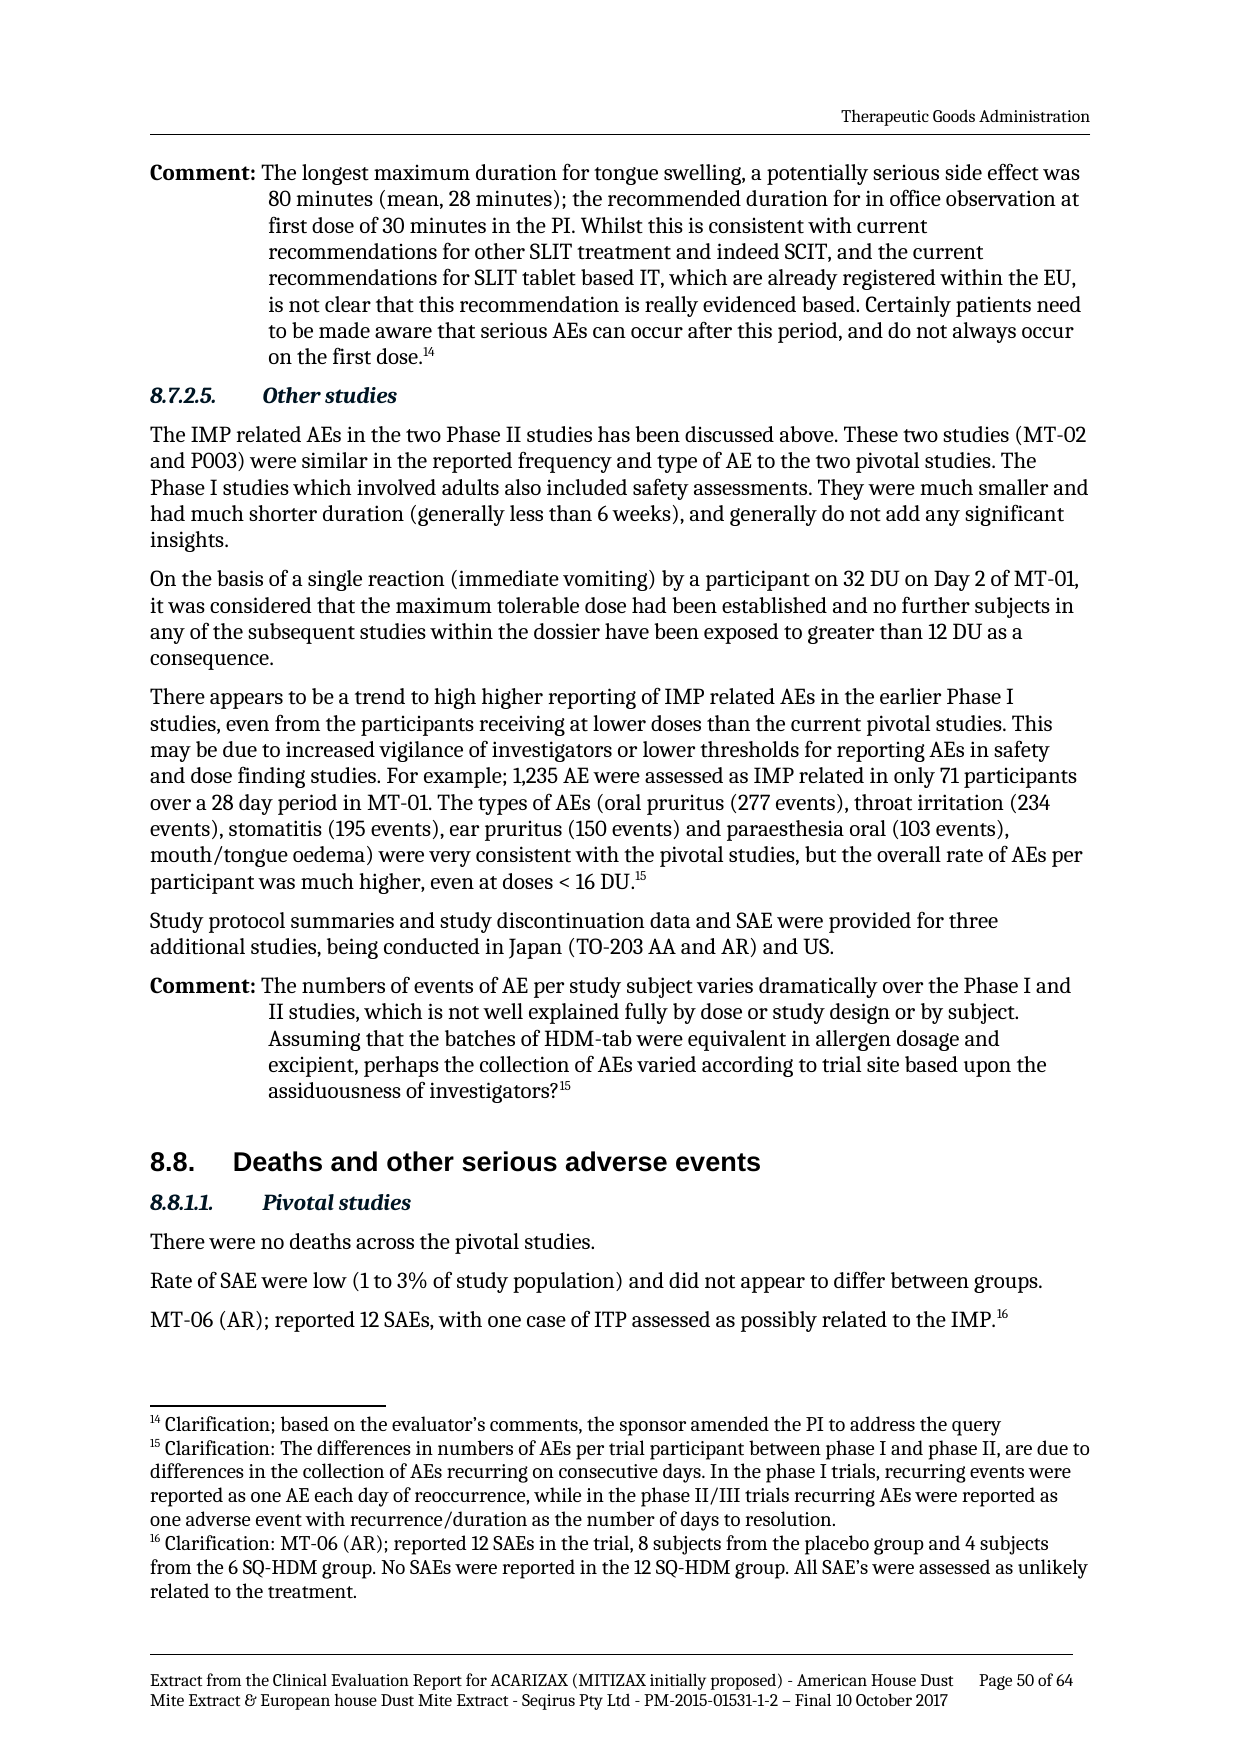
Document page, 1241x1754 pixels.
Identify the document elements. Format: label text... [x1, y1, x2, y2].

text Comment: The longest maximum duration for tongue swelling, a potentially serious side effect was 80 minutes (mean, 28 minutes); the recommended duration for in office observation at first dose of 30 minutes in the PI. Whilst this is consistent with current recommendations for other SLIT treatment and indeed SCIT, and the current recommendations for SLIT tablet based IT, which are already registered within the EU, is not clear that this recommendation is really evidenced based. Certainly patients need to be made aware that serious AEs can occur after this period, and do not always occur on the first dose. [150, 160, 1090, 371]
text There appears to be a trend to high higher reporting of IMP related AEs in the earlier Phase I studies, even from the participants receiving at lower doses than the current pivotal studies. This may be due to increased vigilance of investigators or lower thresholds for reporting AEs in safety and dose finding studies. For example; 1,235 AE were assessed as IMP related in only 71 participants over a 28 day period in MT-01. The types of AEs (oral pruritus (277 events), throat irritation (234 events), stomatitis (195 events), ear pruritus (150 events) and paraesthesia oral (103 events), mouth/tongue oedema) were very consistent with the pivotal studies, but the overall rate of AEs per participant was much higher, even at doses < 16 DU. [150, 684, 1090, 895]
text Comment: The numbers of events of AE per study subject varies dramatically over the Phase I and II studies, which is not well explained fully by dose or study design or by subject. Assuming that the batches of HDM-tab were equivalent in allergen dosage and excipient, perhaps the collection of AEs varied according to trial site based upon the assiduousness of investigators?15 [150, 973, 1090, 1104]
text Rate of SAE were low (1 to 3% of study population) and did not appear to differ between groups. [150, 1267, 1090, 1294]
text On the basis of a single reaction (immediate vomiting) by a participant on 32 DU on Day 2 of MT-01, it was considered that the maximum tolerable dose had been established and no further subjects in any of the subsequent studies within the dossier have been exposed to greater than 12 DU as a consequence. [150, 566, 1090, 672]
subtitle Pivotal studies [150, 1190, 1090, 1216]
subtitle Deaths and other serious adverse events [150, 1146, 1090, 1177]
text The IMP related AEs in the two Phase II studies has been discussed above. These two studies (MT-02 and P003) were similar in the reported frequency and type of AE to the two pivotal studies. The Phase I studies which involved adults also included safety assessments. They were much smaller and had much shorter duration (generally less than 6 weeks), and generally do not add any significant insights. [150, 422, 1090, 554]
text MT-06 (AR); reported 12 SAEs, with one case of ITP assessed as possibly related to the IMP. [150, 1306, 1090, 1333]
text Study protocol summaries and study discontinuation data and SAE were provided for three additional studies, being conducted in Japan (TO-203 AA and AR) and US. [150, 907, 1090, 960]
subtitle Other studies [150, 383, 1090, 409]
text There were no deaths across the pivotal studies. [150, 1229, 1090, 1255]
